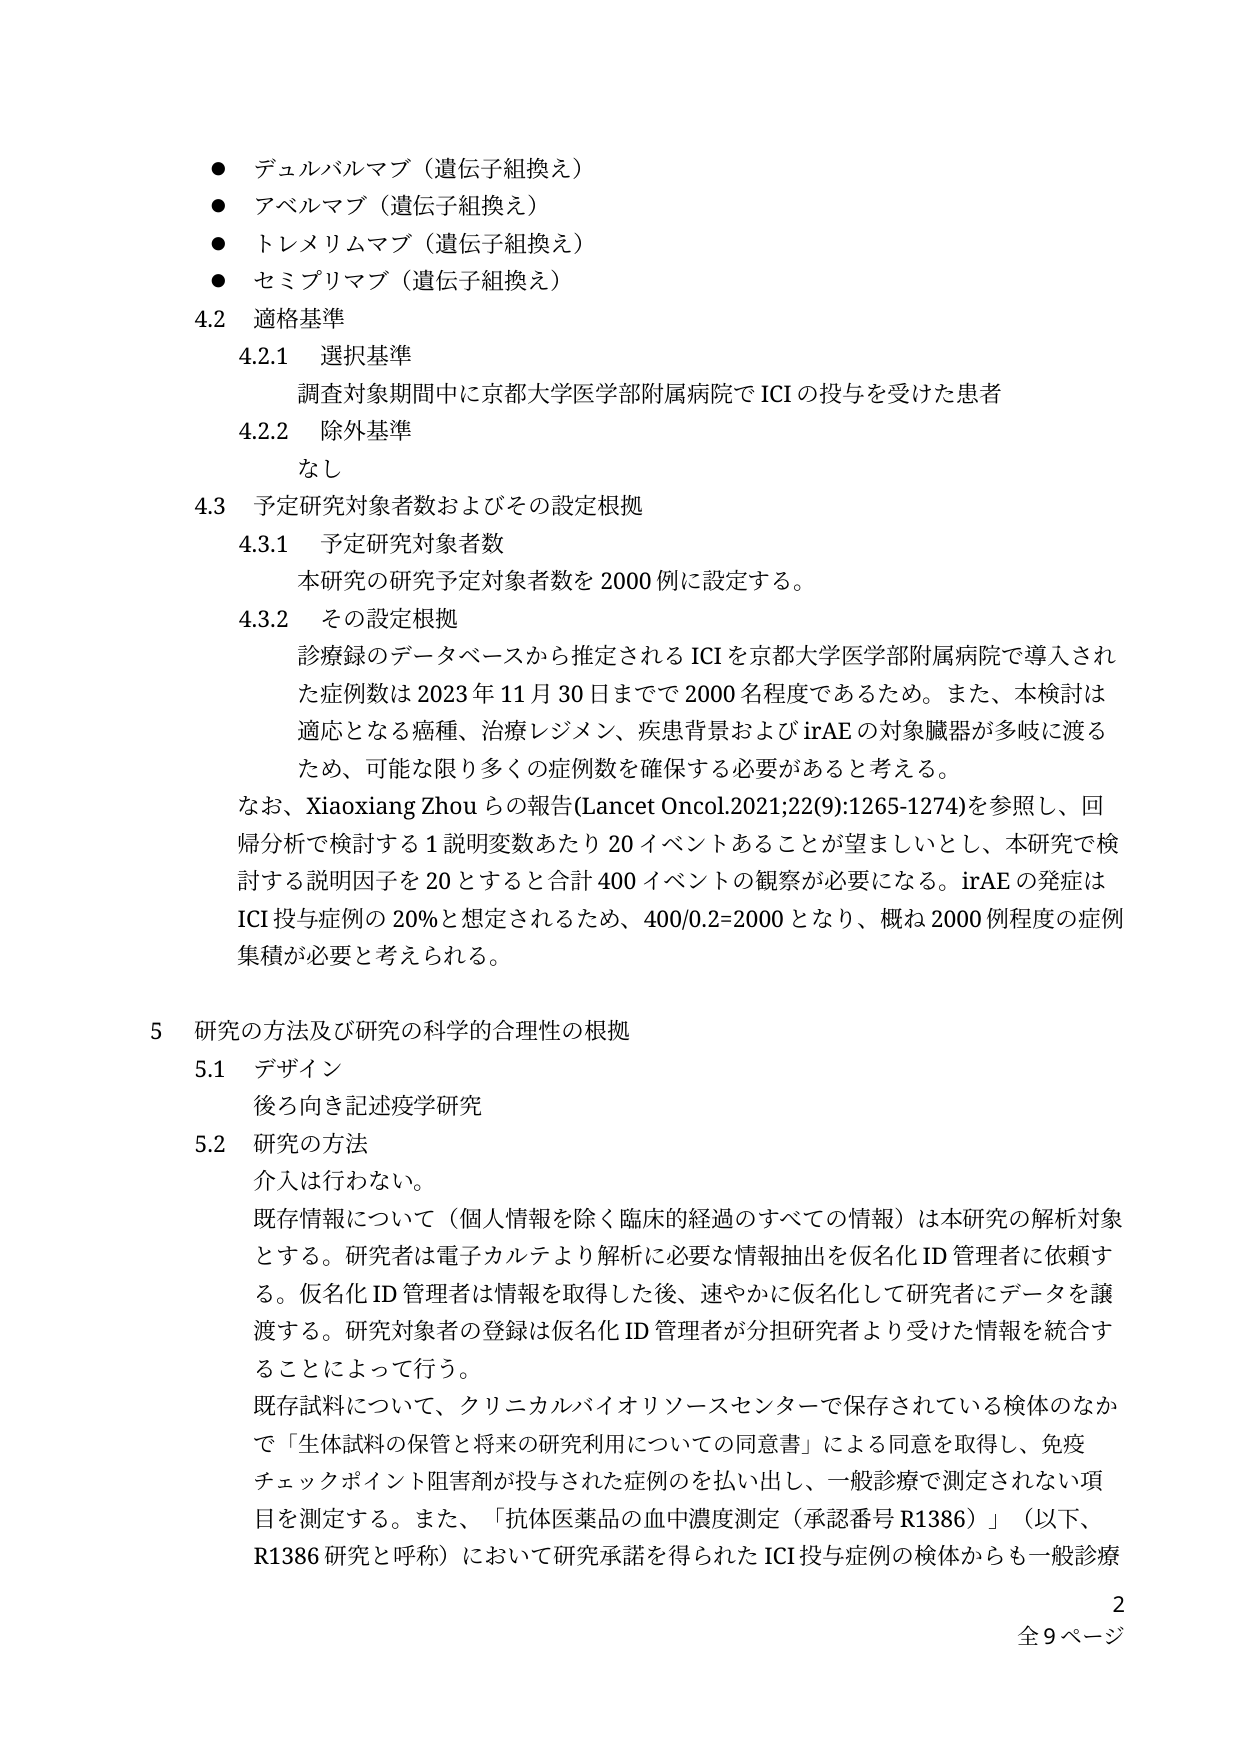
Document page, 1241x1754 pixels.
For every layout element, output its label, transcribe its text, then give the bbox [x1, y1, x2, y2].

list 後ろ向き記述疫学研究 [253, 1086, 1125, 1123]
list 予定研究対象者数 [239, 523, 1125, 561]
list 除外基準 [239, 411, 1125, 448]
list なし [298, 448, 1125, 486]
list その設定根拠 [239, 598, 1125, 636]
list 選択基準 [239, 336, 1125, 373]
list デュルバルマブ（遺伝子組換え） [209, 148, 1125, 186]
list なお、Xiaoxiang Zhouらの報告(Lancet Oncol.2021;22(9):1265-1274)を参照し、回帰分析で検討する1説明変数あたり20イベントあることが望ましいとし、本研究で検討する説明因子を20とすると合計400イベントの観察が必要になる。irAEの発症はICI投与症例の20%と想定されるため、400/0.2=2000となり、概ね2000例程度の症例集積が必要と考えられる。 [237, 786, 1125, 973]
list トレメリムマブ（遺伝子組換え） [209, 223, 1125, 261]
list セミプリマブ（遺伝子組換え） [209, 261, 1125, 298]
list 既存情報について（個人情報を除く臨床的経過のすべての情報）は本研究の解析対象とする。研究者は電子カルテより解析に必要な情報抽出を仮名化ID管理者に依頼する。仮名化ID管理者は情報を取得した後、速やかに仮名化して研究者にデータを譲渡する。研究対象者の登録は仮名化ID管理者が分担研究者より受けた情報を統合することによって行う。 [253, 1198, 1125, 1386]
list 適格基準 [194, 298, 1125, 336]
list 介入は行わない。 [253, 1161, 1125, 1198]
list 調査対象期間中に京都大学医学部附属病院でICIの投与を受けた患者 [298, 373, 1125, 411]
list 研究の方法 [194, 1123, 1125, 1161]
list アベルマブ（遺伝子組換え） [209, 186, 1125, 223]
list 本研究の研究予定対象者数を2000例に設定する。 [298, 561, 1125, 598]
list 診療録のデータベースから推定されるICIを京都大学医学部附属病院で導入された症例数は2023年11月30日までで2000名程度であるため。また、本検討は適応となる癌種、治療レジメン、疾患背景およびirAEの対象臓器が多岐に渡るため、可能な限り多くの症例数を確保する必要があると考える。 [298, 636, 1125, 786]
list 予定研究対象者数およびその設定根拠 [194, 486, 1125, 523]
list デザイン [194, 1048, 1125, 1086]
list 研究の方法及び研究の科学的合理性の根拠 [150, 1011, 1125, 1048]
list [253, 1386, 1125, 1573]
